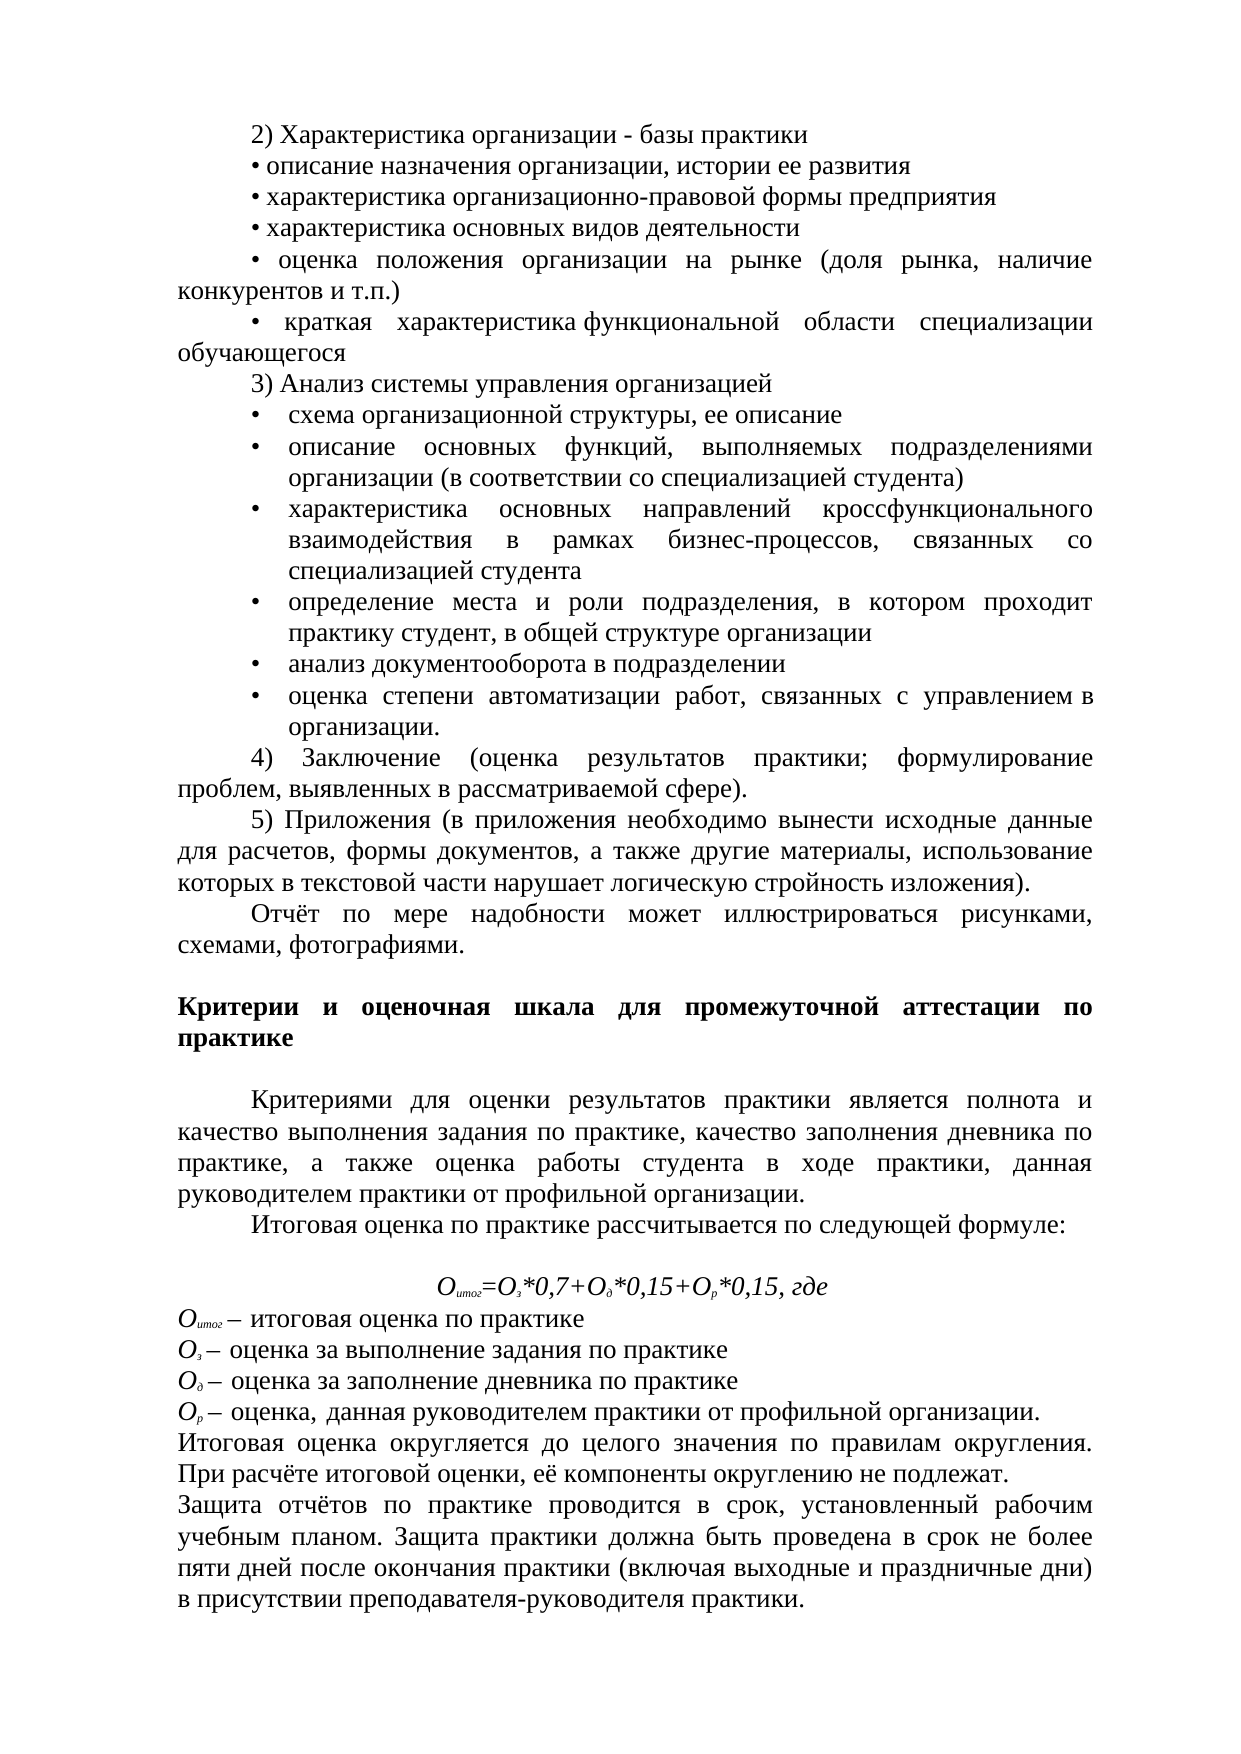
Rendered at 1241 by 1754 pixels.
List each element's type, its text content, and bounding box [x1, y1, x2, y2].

text • оценка положения организации на рынке (доля рынка, наличие конкурентов и т.п.) [177, 243, 1094, 305]
text 4) Заключение (оценка результатов практики; формулирование проблем, выявленных в рассматриваемой сфере). [177, 741, 1094, 803]
text • краткая характеристика функциональной области специализации обучающегося [177, 305, 1094, 367]
text • описание назначения организации, истории ее развития [177, 149, 1094, 180]
text Критериями для оценки результатов практики является полнота и качество выполнения задания по практике, качество заполнения дневника по практике, а также оценка работы студента в ходе практики, данная руководителем практики от профильной организации. [177, 1084, 1094, 1208]
text • характеристика основных видов деятельности [177, 212, 1094, 243]
list определение места и роли подразделения, в котором проходит практику студент, в общей структуре организации [251, 585, 1094, 648]
text Оитог=Оз*0,7+Од*0,15+Ор*0,15, где [177, 1271, 1094, 1302]
text 3) Анализ системы управления организацией [177, 367, 1094, 398]
text Отчёт по мере надобности может иллюстрироваться рисунками, схемами, фотографиями. [177, 897, 1094, 959]
text Критерии и оценочная шкала для промежуточной аттестации по практике [177, 990, 1094, 1052]
text Оитог – итоговая оценка по практике [177, 1302, 1094, 1333]
list оценка степени автоматизации работ, связанных с управлением в организации. [251, 679, 1094, 741]
text • характеристика организационно-правовой формы предприятия [177, 180, 1094, 212]
text Итоговая оценка по практике рассчитывается по следующей формуле: [177, 1208, 1094, 1239]
text Итоговая оценка округляется до целого значения по правилам округления. При расчёте итоговой оценки, её компоненты округлению не подлежат. [177, 1426, 1094, 1488]
text Защита отчётов по практике проводится в срок, установленный рабочим учебным планом. Защита практики должна быть проведена в срок не более пяти дней после окончания практики (включая выходные и праздничные дни) в присутствии преподавателя-руководителя практики. [177, 1488, 1094, 1613]
list анализ документооборота в подразделении [251, 648, 1094, 679]
list описание основных функций, выполняемых подразделениями организации (в соответствии со специализацией студента) [251, 429, 1094, 492]
text Од – оценка за заполнение дневника по практике [177, 1364, 1094, 1395]
text Оз – оценка за выполнение задания по практике [177, 1333, 1094, 1364]
list схема организационной структуры, ее описание [251, 398, 1094, 429]
text Ор – оценка, данная руководителем практики от профильной организации. [177, 1395, 1094, 1426]
text 5) Приложения (в приложения необходимо вынести исходные данные для расчетов, формы документов, а также другие материалы, использование которых в текстовой части нарушает логическую стройность изложения). [177, 803, 1094, 897]
list характеристика основных направлений кроссфункционального взаимодействия в рамках бизнес-процессов, связанных со специализацией студента [251, 492, 1094, 585]
text 2) Характеристика организации - базы практики [177, 118, 1094, 149]
